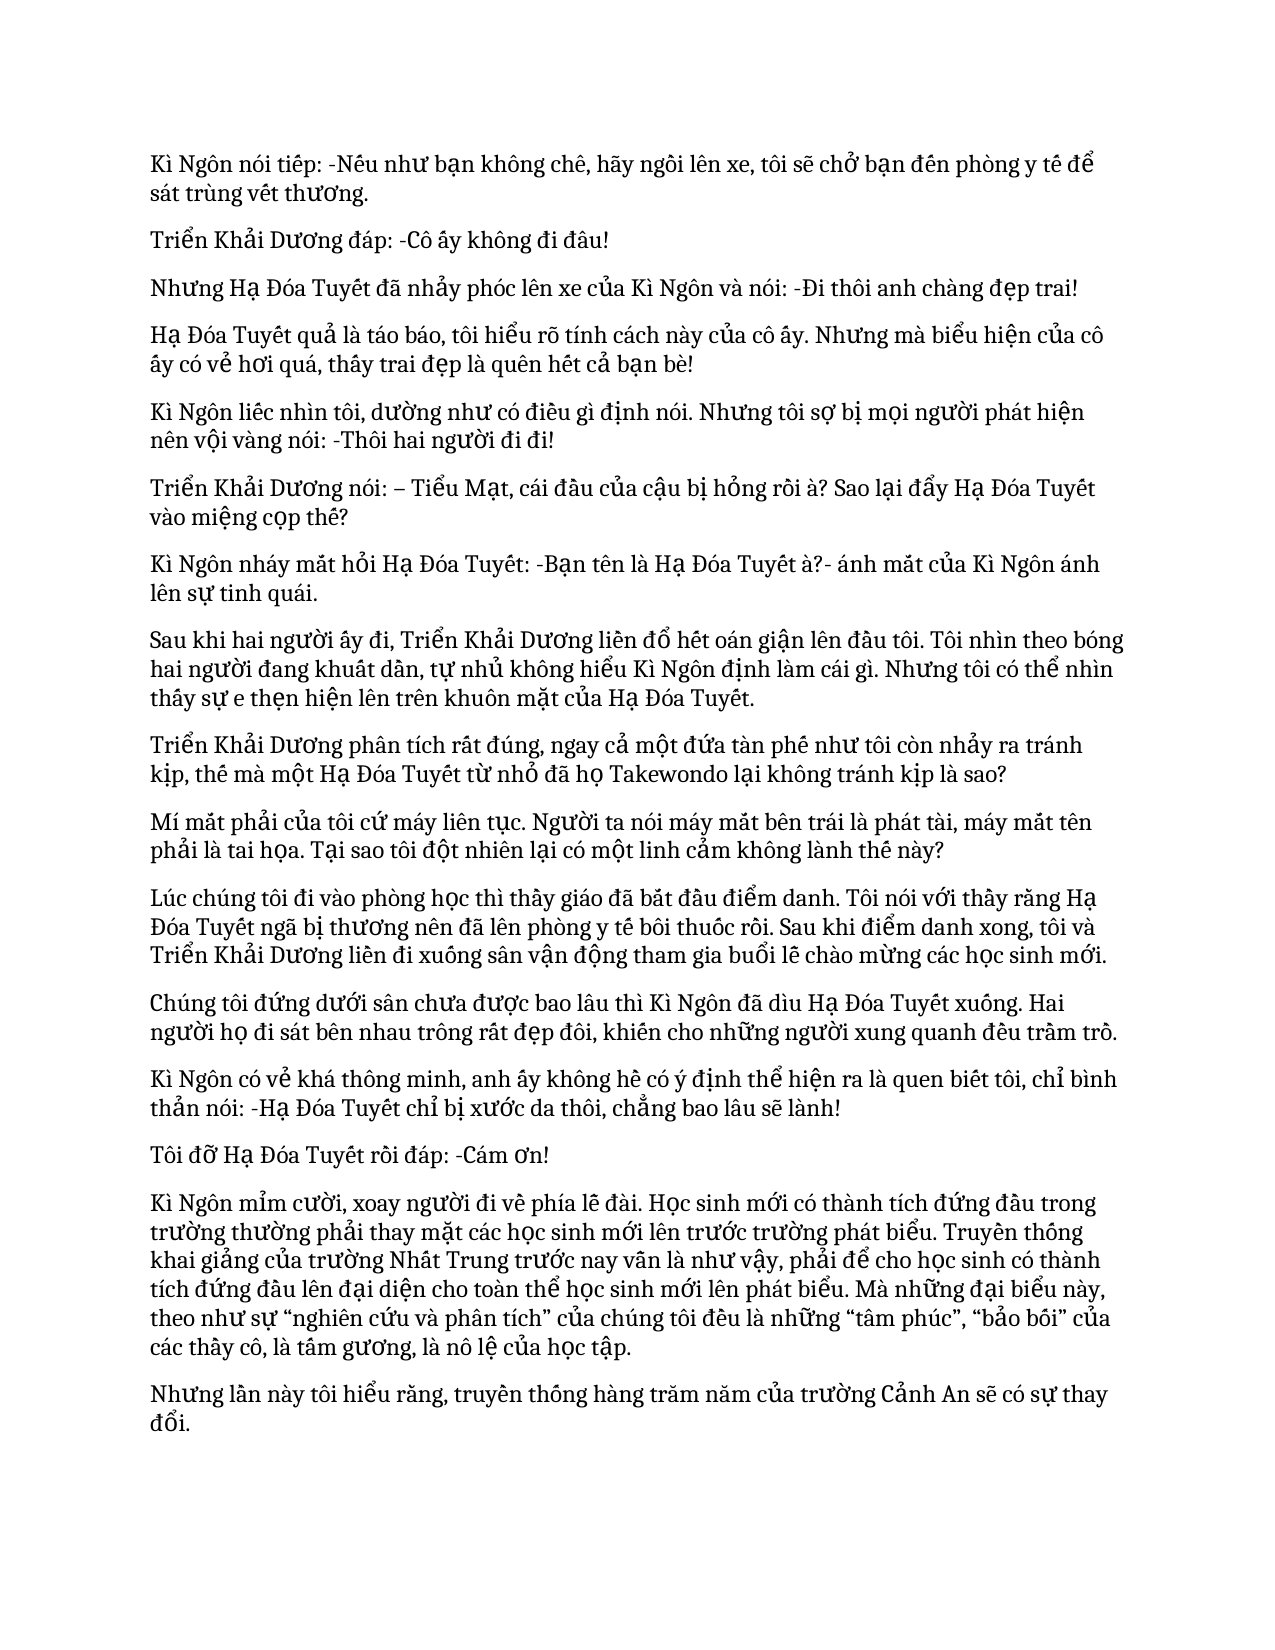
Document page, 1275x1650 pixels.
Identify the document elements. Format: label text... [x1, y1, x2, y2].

text Kì Ngôn liếc nhìn tôi, dường như có điều gì định nói. Nhưng tôi sợ bị mọi người phát hiện nên vội vàng nói: -Thôi hai người đi đi! [150, 397, 1125, 455]
text Hạ Đóa Tuyết quả là táo báo, tôi hiểu rõ tính cách này của cô ấy. Nhưng mà biểu hiện của cô ấy có vẻ hơi quá, thấy trai đẹp là quên hết cả bạn bè! [150, 321, 1125, 379]
text Lúc chúng tôi đi vào phòng học thì thầy giáo đã bắt đầu điểm danh. Tôi nói với thầy rằng Hạ Đóa Tuyết ngã bị thương nên đã lên phòng y tế bôi thuốc rồi. Sau khi điểm danh xong, tôi và Triển Khải Dương liền đi xuống sân vận động tham gia buổi lễ chào mừng các học sinh mới. [150, 884, 1125, 970]
text Chúng tôi đứng dưới sân chưa được bao lâu thì Kì Ngôn đã dìu Hạ Đóa Tuyết xuống. Hai người họ đi sát bên nhau trông rất đẹp đôi, khiến cho những người xung quanh đều trầm trồ. [150, 989, 1125, 1046]
text Tôi đỡ Hạ Đóa Tuyết rồi đáp: -Cám ơn! [150, 1141, 1125, 1170]
text Nhưng lần này tôi hiểu rằng, truyền thống hàng trăm năm của trường Cảnh An sẽ có sự thay đổi. [150, 1380, 1125, 1437]
text Triển Khải Dương nói: – Tiểu Mạt, cái đầu của cậu bị hỏng rồi à? Sao lại đẩy Hạ Đóa Tuyết vào miệng cọp thế? [150, 474, 1125, 531]
text Triển Khải Dương phân tích rất đúng, ngay cả một đứa tàn phế như tôi còn nhảy ra tránh kịp, thế mà một Hạ Đóa Tuyết từ nhỏ đã họ Takewondo lại không tránh kịp là sao? [150, 731, 1125, 789]
text Kì Ngôn nói tiếp: -Nếu như bạn không chê, hãy ngồi lên xe, tôi sẽ chở bạn đến phòng y tế để sát trùng vết thương. [150, 150, 1125, 207]
text Kì Ngôn có vẻ khá thông minh, anh ấy không hề có ý định thể hiện ra là quen biết tôi, chỉ bình thản nói: -Hạ Đóa Tuyết chỉ bị xước da thôi, chẳng bao lâu sẽ lành! [150, 1065, 1125, 1122]
text Kì Ngôn mỉm cười, xoay người đi về phía lễ đài. Học sinh mới có thành tích đứng đầu trong trường thường phải thay mặt các học sinh mới lên trước trường phát biểu. Truyền thống khai giảng của trường Nhất Trung trước nay vẫn là như vậy, phải để cho học sinh có thành tích đứng đầu lên đại diện cho toàn thể học sinh mới lên phát biểu. Mà những đại biểu này, theo như sự “nghiên cứu và phân tích” của chúng tôi đều là những “tâm phúc”, “bảo bối” của các thầy cô, là tấm gương, là nô lệ của học tập. [150, 1189, 1125, 1361]
text Triển Khải Dương đáp: -Cô ấy không đi đâu! [150, 226, 1125, 255]
text Kì Ngôn nháy mắt hỏi Hạ Đóa Tuyết: -Bạn tên là Hạ Đóa Tuyết à?- ánh mắt của Kì Ngôn ánh lên sự tinh quái. [150, 550, 1125, 607]
text Mí mắt phải của tôi cứ máy liên tục. Người ta nói máy mắt bên trái là phát tài, máy mắt tên phải là tai họa. Tại sao tôi đột nhiên lại có một linh cảm không lành thế này? [150, 807, 1125, 865]
text Sau khi hai người ấy đi, Triển Khải Dương liền đổ hết oán giận lên đầu tôi. Tôi nhìn theo bóng hai người đang khuất dần, tự nhủ không hiểu Kì Ngôn định làm cái gì. Nhưng tôi có thể nhìn thấy sự e thẹn hiện lên trên khuôn mặt của Hạ Đóa Tuyết. [150, 626, 1125, 712]
text Nhưng Hạ Đóa Tuyết đã nhảy phóc lên xe của Kì Ngôn và nói: -Đi thôi anh chàng đẹp trai! [150, 274, 1125, 302]
